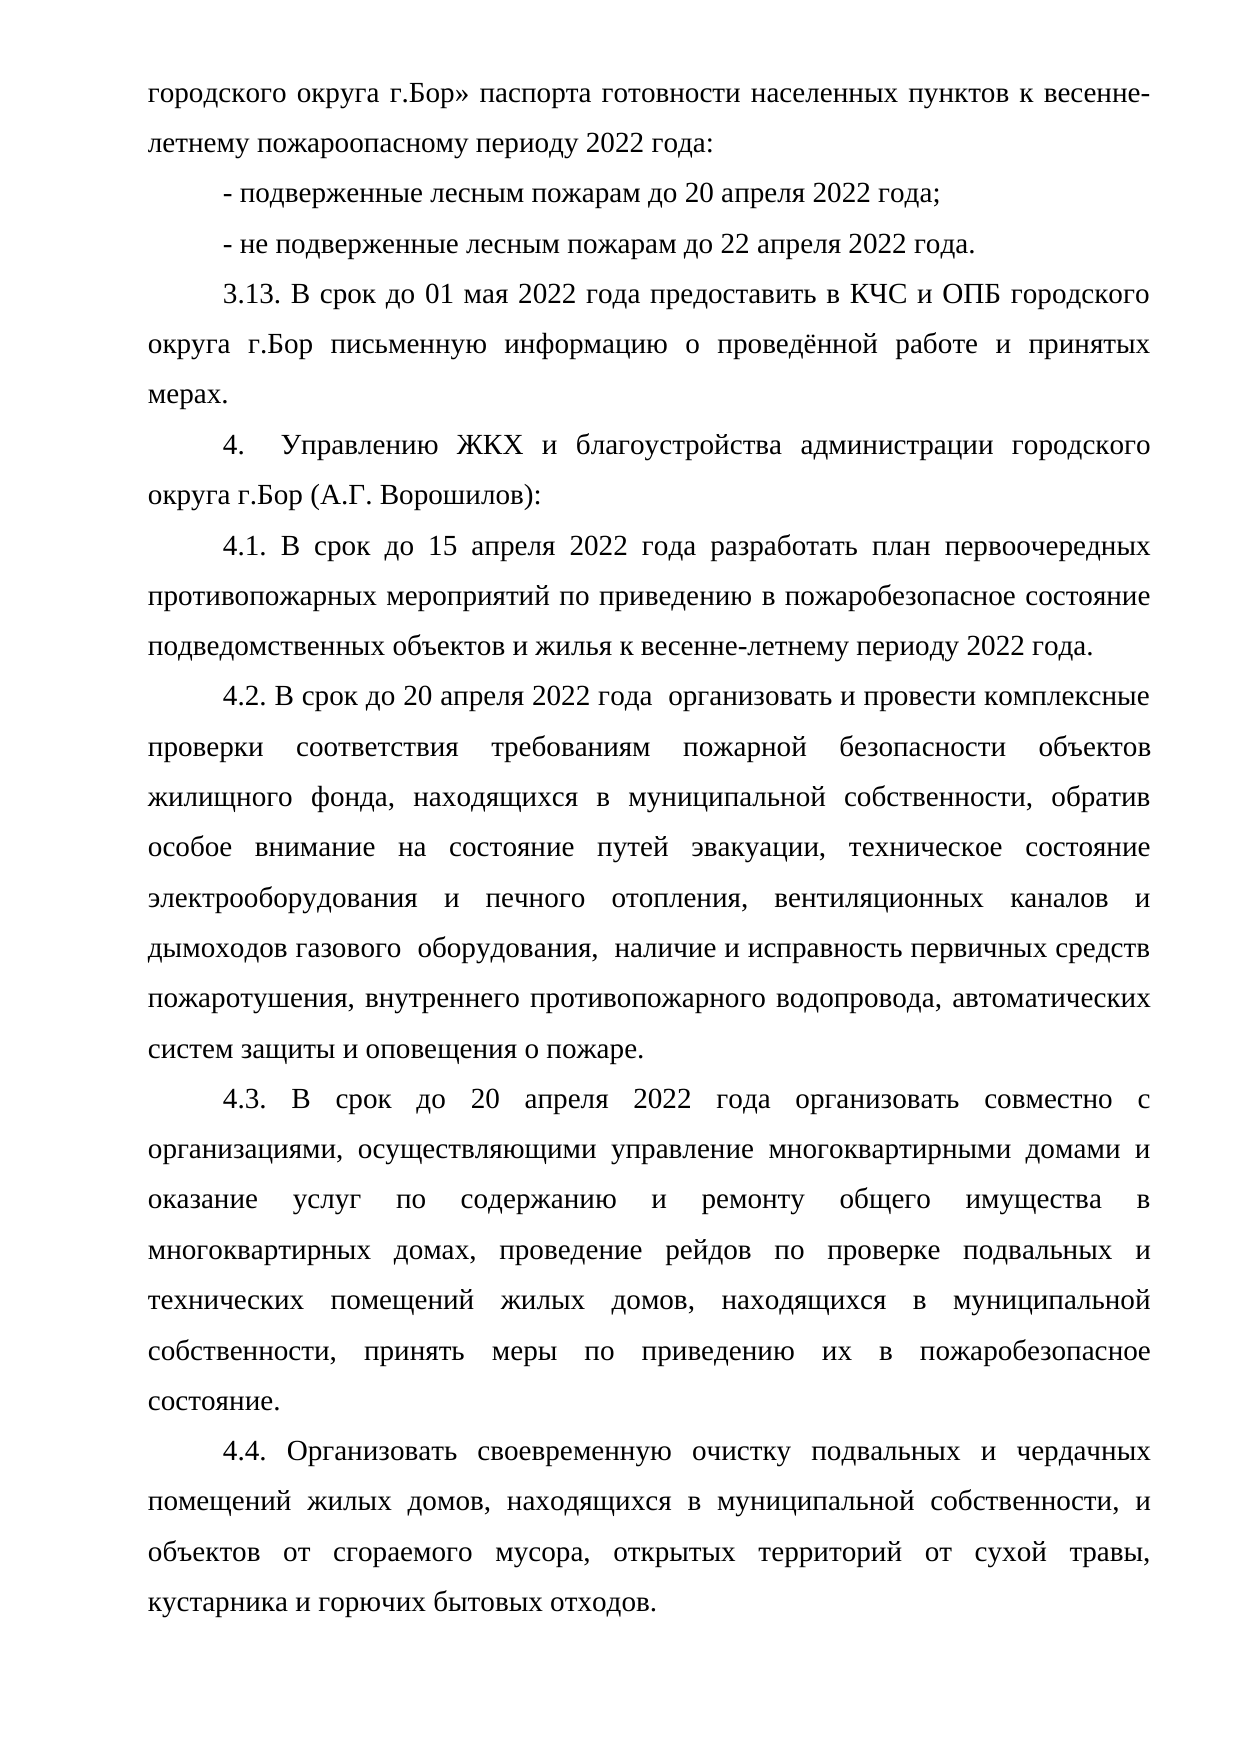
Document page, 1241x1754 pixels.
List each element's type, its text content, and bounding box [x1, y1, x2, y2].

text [148, 44, 1152, 159]
text 4.2. В срок до 20 апреля 2022 года организовать и провести комплексные проверки соответствия требованиям пожарной безопасности объектов жилищного фонда, находящихся в муниципальной собственности, обратив особое внимание на состояние путей эвакуации, техническое состояние электрооборудования и печного отопления, вентиляционных каналов и дымоходов газового оборудования, наличие и исправность первичных средств пожаротушения, внутреннего противопожарного водопровода, автоматических систем защиты и оповещения о пожаре. [148, 678, 1152, 1064]
text - не подверженные лесным пожарам до 22 апреля 2022 года. [148, 226, 1152, 259]
text - подверженные лесным пожарам до 20 апреля 2022 года; [148, 175, 1152, 209]
text 4.1. В срок до 15 апреля 2022 года разработать план первоочередных противопожарных мероприятий по приведению в пожаробезопасное состояние подведомственных объектов и жилья к весенне-летнему периоду 2022 года. [148, 528, 1152, 662]
text 4. Управлению ЖКХ и благоустройства администрации городского округа г.Бор (А.Г. Ворошилов): [148, 427, 1152, 511]
text 4.4. Организовать своевременную очистку подвальных и чердачных помещений жилых домов, находящихся в муниципальной собственности, и объектов от сгораемого мусора, открытых территорий от сухой травы, кустарника и горючих бытовых отходов. [148, 1433, 1152, 1618]
text 4.3. В срок до 20 апреля 2022 года организовать совместно с организациями, осуществляющими управление многоквартирными домами и оказание услуг по содержанию и ремонту общего имущества в многоквартирных домах, проведение рейдов по проверке подвальных и технических помещений жилых домов, находящихся в муниципальной собственности, принять меры по приведению их в пожаробезопасное состояние. [148, 1081, 1152, 1416]
text 3.13. В срок до 01 мая 2022 года предоставить в КЧС и ОПБ городского округа г.Бор письменную информацию о проведённой работе и принятых мерах. [148, 276, 1152, 410]
